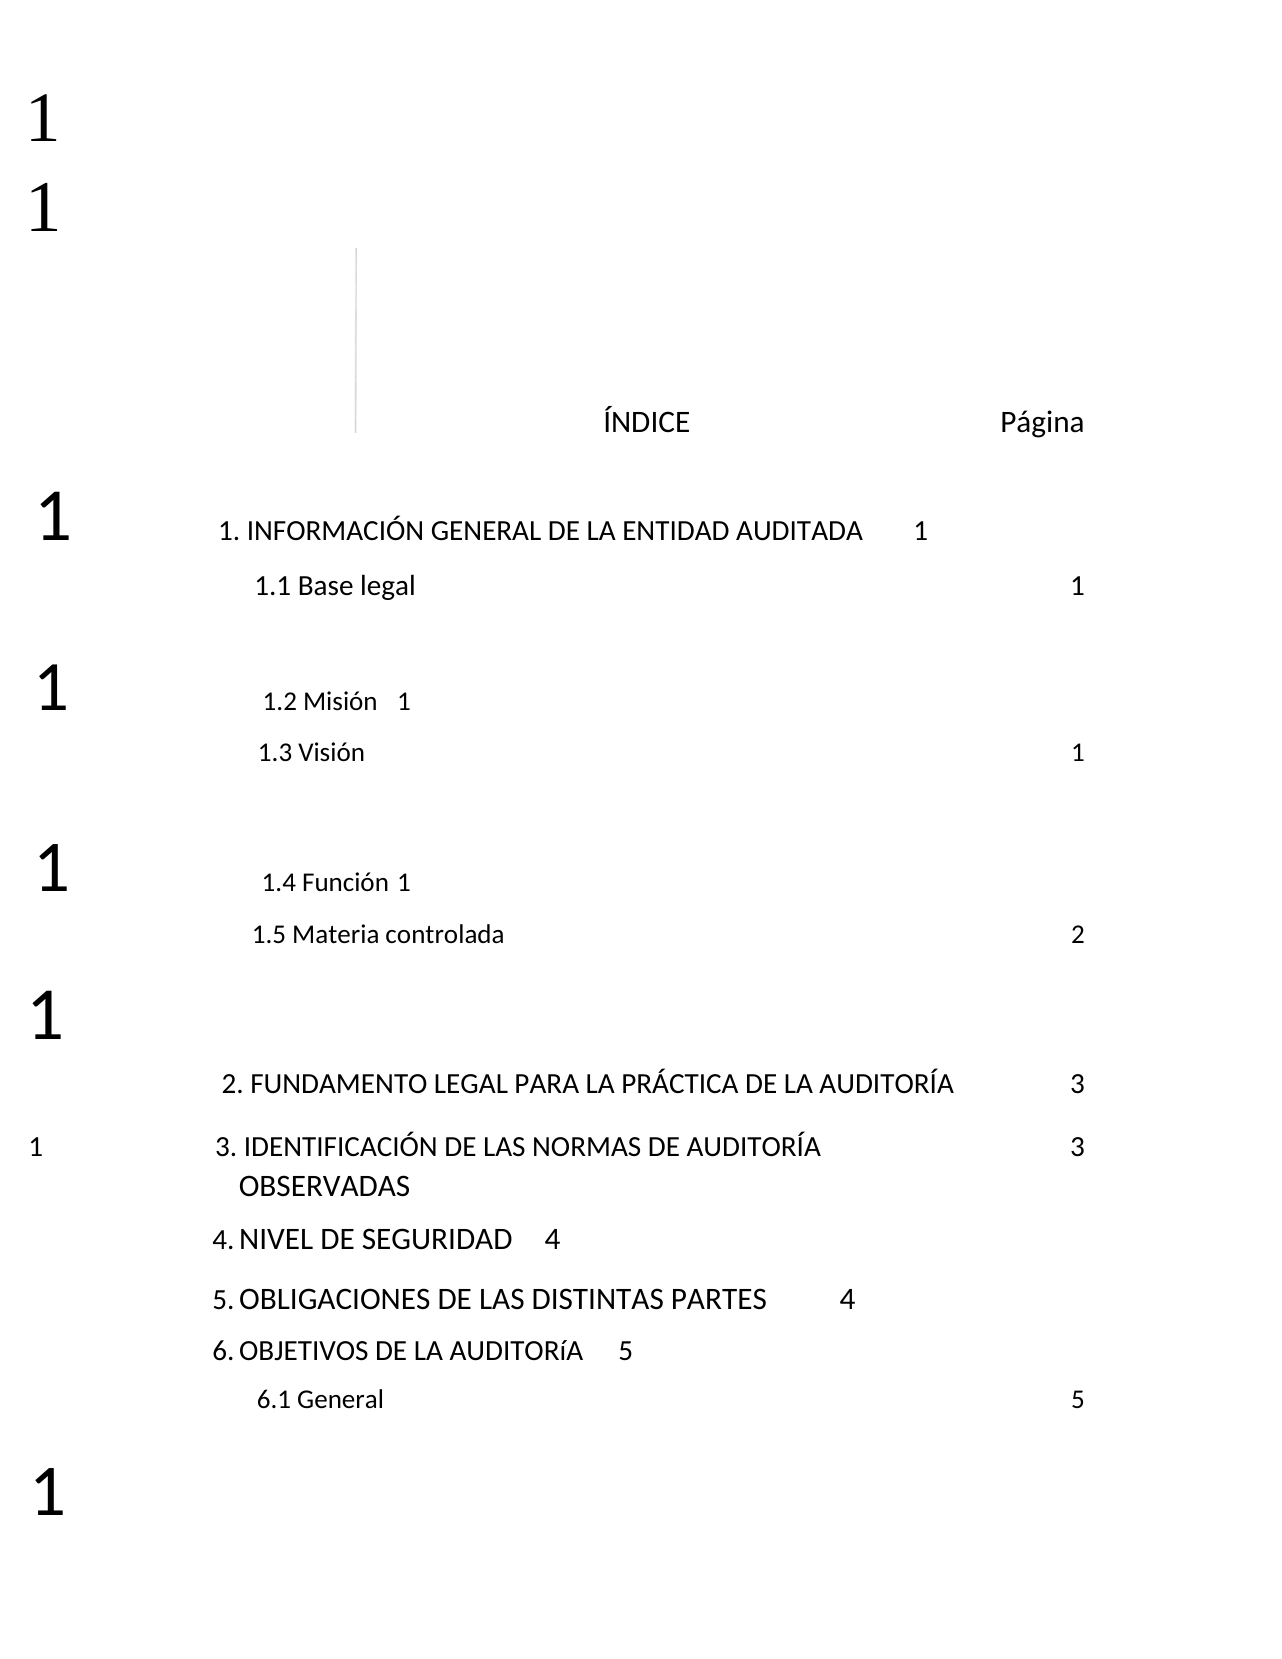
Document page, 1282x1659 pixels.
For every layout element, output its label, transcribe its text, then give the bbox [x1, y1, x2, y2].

text 6.1 General 5 [28, 1383, 1084, 1416]
text 2. FUNDAMENTO LEGAL PARA LA PRÁCTICA DE LA AUDITORÍA 3 [28, 1065, 1084, 1101]
list 1.2 Misión 1 [33, 642, 1084, 728]
text ÍNDICE Página [28, 249, 1084, 441]
text 1.1 Base legal 1 [28, 567, 1084, 602]
text 1 [26, 966, 1084, 1058]
list OBJETIVOS DE LA AUDITORíA 5 [212, 1332, 1084, 1367]
list OBLIGACIONES DE LAS DISTINTAS PARTES 4 [212, 1279, 1084, 1317]
text 1 [29, 1445, 334, 1534]
list 1. INFORMACIÓN GENERAL DE LA ENTIDAD AUDITADA 1 [34, 468, 1084, 559]
text 1.5 Materia controlada 2 [28, 917, 1084, 951]
text 1.3 Visión 1 [28, 736, 1084, 768]
text OBSERVADAS [238, 1167, 1084, 1205]
text 1 3. IDENTIFICACIÓN DE LAS NORMAS DE AUDITORÍA 3 [28, 1128, 1084, 1164]
list NIVEL DE SEGURIDAD 4 [212, 1219, 1084, 1257]
list 1.4 Función 1 [33, 821, 1084, 910]
